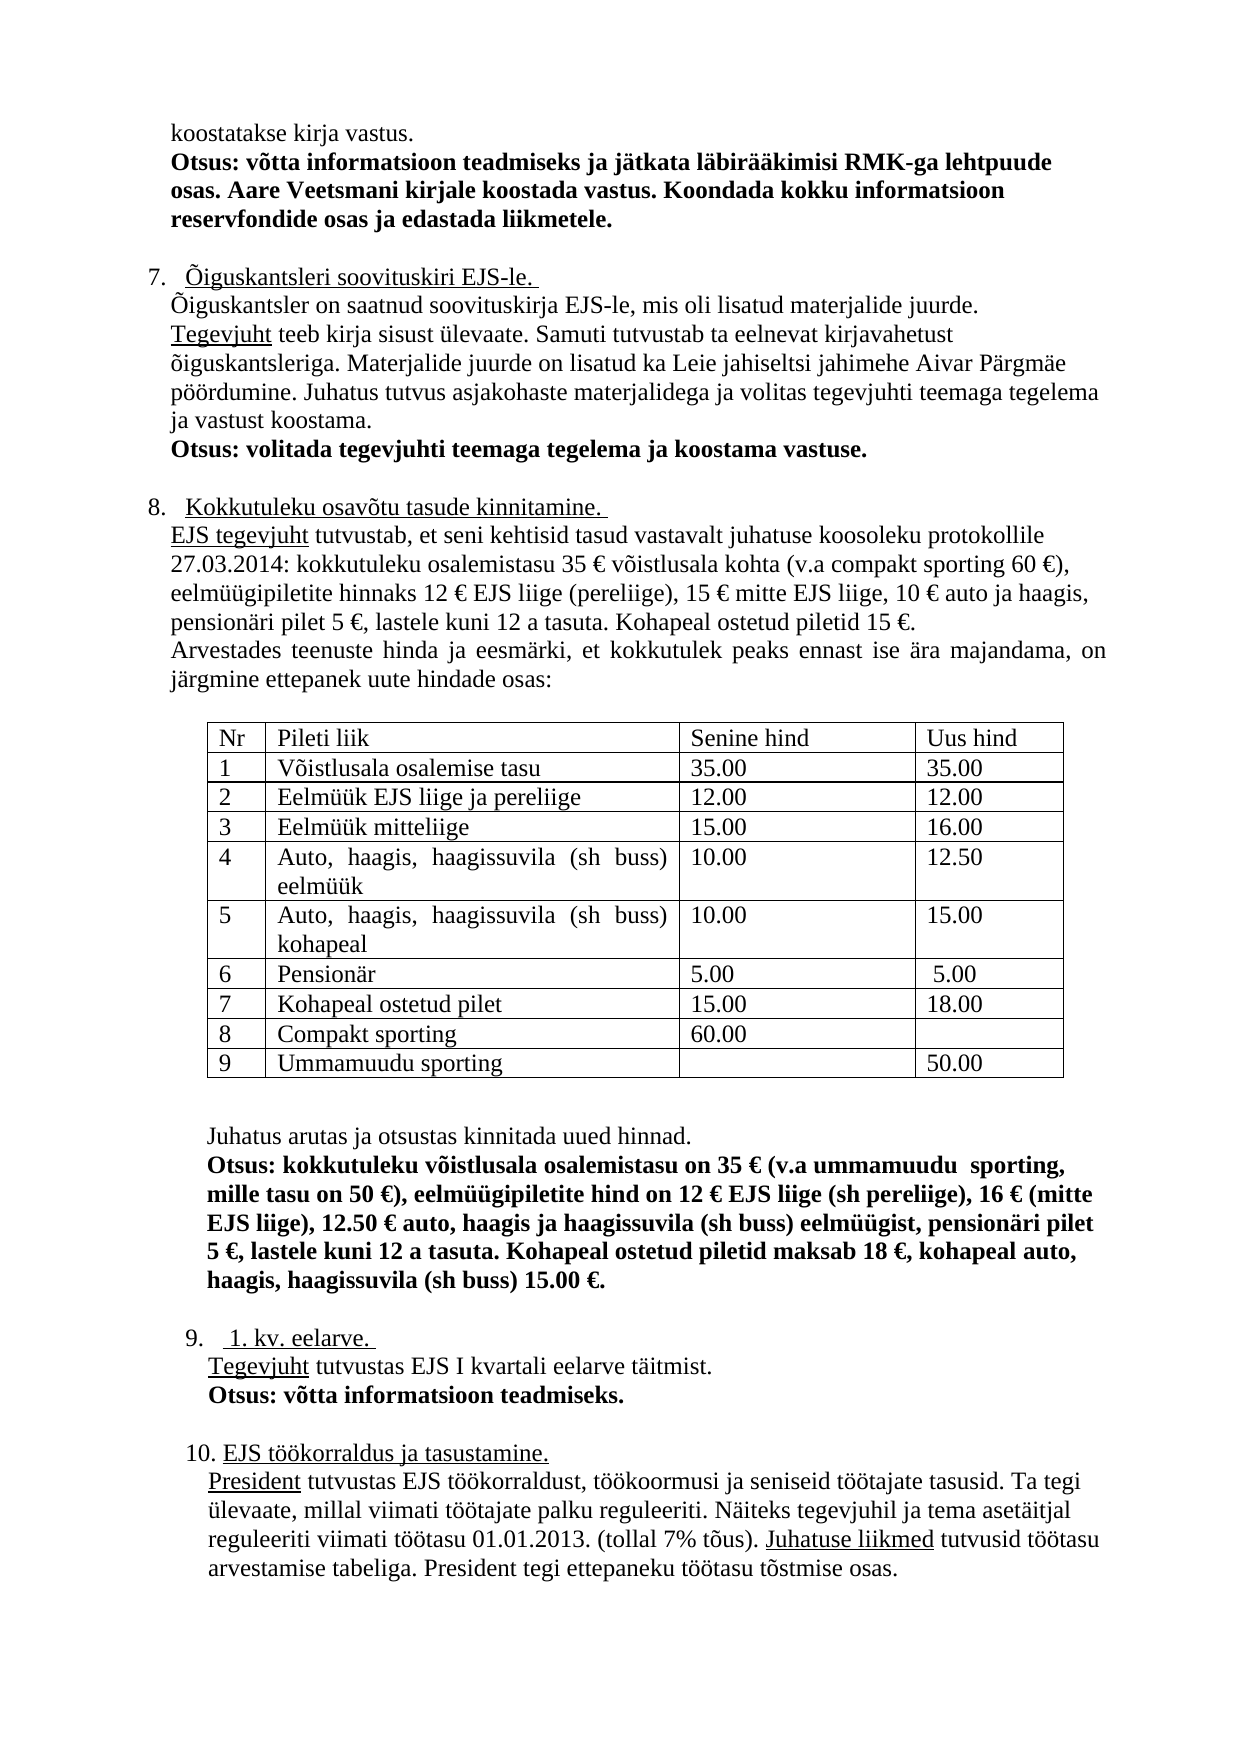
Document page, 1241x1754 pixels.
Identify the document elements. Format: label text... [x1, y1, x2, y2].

list Juhatus arutas ja otsustas kinnitada uued hinnad. [207, 1121, 1107, 1150]
table_cell 15.00 [680, 812, 915, 841]
table_cell 35.00 [680, 753, 915, 781]
text President tutvustas EJS töökorraldust, töökoormusi ja seniseid töötajate tasusid. Ta tegi ülevaate, millal viimati töötajate palku reguleeriti. Näiteks tegevjuhil ja tema asetäitjal reguleeriti viimati töötasu 01.01.2013. (tollal 7% tõus). Juhatuse liikmed tutvusid töötasu arvestamise tabeliga. President tegi ettepaneku töötasu tõstmise osas. [208, 1466, 1107, 1581]
table_cell 16.00 [916, 812, 1063, 841]
table_cell 5.00 [680, 959, 915, 988]
table_header Senine hind [680, 723, 915, 752]
table_cell Pensionär [266, 959, 679, 988]
table_cell 5 [208, 901, 265, 958]
table_cell Kohapeal ostetud pilet [266, 989, 679, 1018]
table_cell [916, 1019, 1063, 1047]
table_header Nr [208, 723, 265, 752]
text Otsus: võtta informatsioon teadmiseks ja jätkata läbirääkimisi RMK-ga lehtpuude osas. Aare Veetsmani kirjale koostada vastus. Koondada kokku informatsioon reservfondide osas ja edastada liikmetele. [170, 147, 1107, 233]
table_cell 35.00 [916, 753, 1063, 781]
list Õiguskantsleri soovituskiri EJS-le. [148, 262, 1107, 291]
table_cell Ummamuudu sporting [266, 1049, 679, 1077]
list 1. kv. eelarve. [185, 1323, 1107, 1351]
list Arvestades teenuste hinda ja eesmärki, et kokkutulek peaks ennast ise ära majandama, on järgmine ettepanek uute hindade osas: [170, 636, 1107, 693]
table_cell Auto, haagis, haagissuvila (sh buss) kohapeal [266, 901, 679, 958]
table_cell Compakt sporting [266, 1019, 679, 1047]
table_cell Eelmüük mitteliige [266, 812, 679, 841]
table_cell 2 [208, 783, 265, 811]
table_cell 18.00 [916, 989, 1063, 1018]
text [170, 118, 1107, 147]
table_cell 6 [208, 959, 265, 988]
table_cell 60.00 [680, 1019, 915, 1047]
table_cell Auto, haagis, haagissuvila (sh buss) eelmüük [266, 842, 679, 899]
list Otsus: volitada tegevjuhti teemaga tegelema ja koostama vastuse. [170, 434, 1107, 463]
list Tegevjuht tutvustas EJS I kvartali eelarve täitmist. [208, 1351, 1107, 1380]
list Õiguskantsler on saatnud soovituskirja EJS-le, mis oli lisatud materjalide juurde. [170, 291, 1107, 319]
table_cell 12.50 [916, 842, 1063, 899]
table_cell 10.00 [680, 901, 915, 958]
table_header Pileti liik [266, 723, 679, 752]
table_cell 12.00 [680, 783, 915, 811]
list EJS tegevjuht tutvustab, et seni kehtisid tasud vastavalt juhatuse koosoleku protokollile 27.03.2014: kokkutuleku osalemistasu 35 € võistlusala kohta (v.a compakt sporting 60 €), eelmüügipiletite hinnaks 12 € EJS liige (pereliige), 15 € mitte EJS liige, 10 € auto ja haagis, pensionäri pilet 5 €, lastele kuni 12 a tasuta. Kohapeal ostetud piletid 15 €. [170, 521, 1107, 636]
table_cell 8 [208, 1019, 265, 1047]
table_cell 15.00 [680, 989, 915, 1018]
table_cell 7 [208, 989, 265, 1018]
table_cell [680, 1049, 915, 1077]
table_cell 50.00 [916, 1049, 1063, 1077]
table_cell 9 [208, 1049, 265, 1077]
table_cell 4 [208, 842, 265, 899]
list Otsus: kokkutuleku võistlusala osalemistasu on 35 € (v.a ummamuudu sporting, mille tasu on 50 €), eelmüügipiletite hind on 12 € EJS liige (sh pereliige), 16 € (mitte EJS liige), 12.50 € auto, haagis ja haagissuvila (sh buss) eelmüügist, pensionäri pilet 5 €, lastele kuni 12 a tasuta. Kohapeal ostetud piletid maksab 18 €, kohapeal auto, haagis, haagissuvila (sh buss) 15.00 €. [207, 1150, 1107, 1294]
table_cell 5.00 [916, 959, 1063, 988]
table_cell 10.00 [680, 842, 915, 899]
list Tegevjuht teeb kirja sisust ülevaate. Samuti tutvustab ta eelnevat kirjavahetust õiguskantsleriga. Materjalide juurde on lisatud ka Leie jahiseltsi jahimehe Aivar Pärgmäe pöördumine. Juhatus tutvus asjakohaste materjalidega ja volitas tegevjuhti teemaga tegelema ja vastust koostama. [170, 319, 1107, 434]
list Kokkutuleku osavõtu tasude kinnitamine. [148, 492, 1107, 521]
table_cell Võistlusala osalemise tasu [266, 753, 679, 781]
list EJS töökorraldus ja tasustamine. [185, 1438, 1107, 1466]
table_cell Eelmüük EJS liige ja pereliige [266, 783, 679, 811]
table_cell 3 [208, 812, 265, 841]
table_cell 1 [208, 753, 265, 781]
table_header Uus hind [916, 723, 1063, 752]
table_cell 12.00 [916, 783, 1063, 811]
table_cell 15.00 [916, 901, 1063, 958]
list Otsus: võtta informatsioon teadmiseks. [208, 1380, 1107, 1409]
